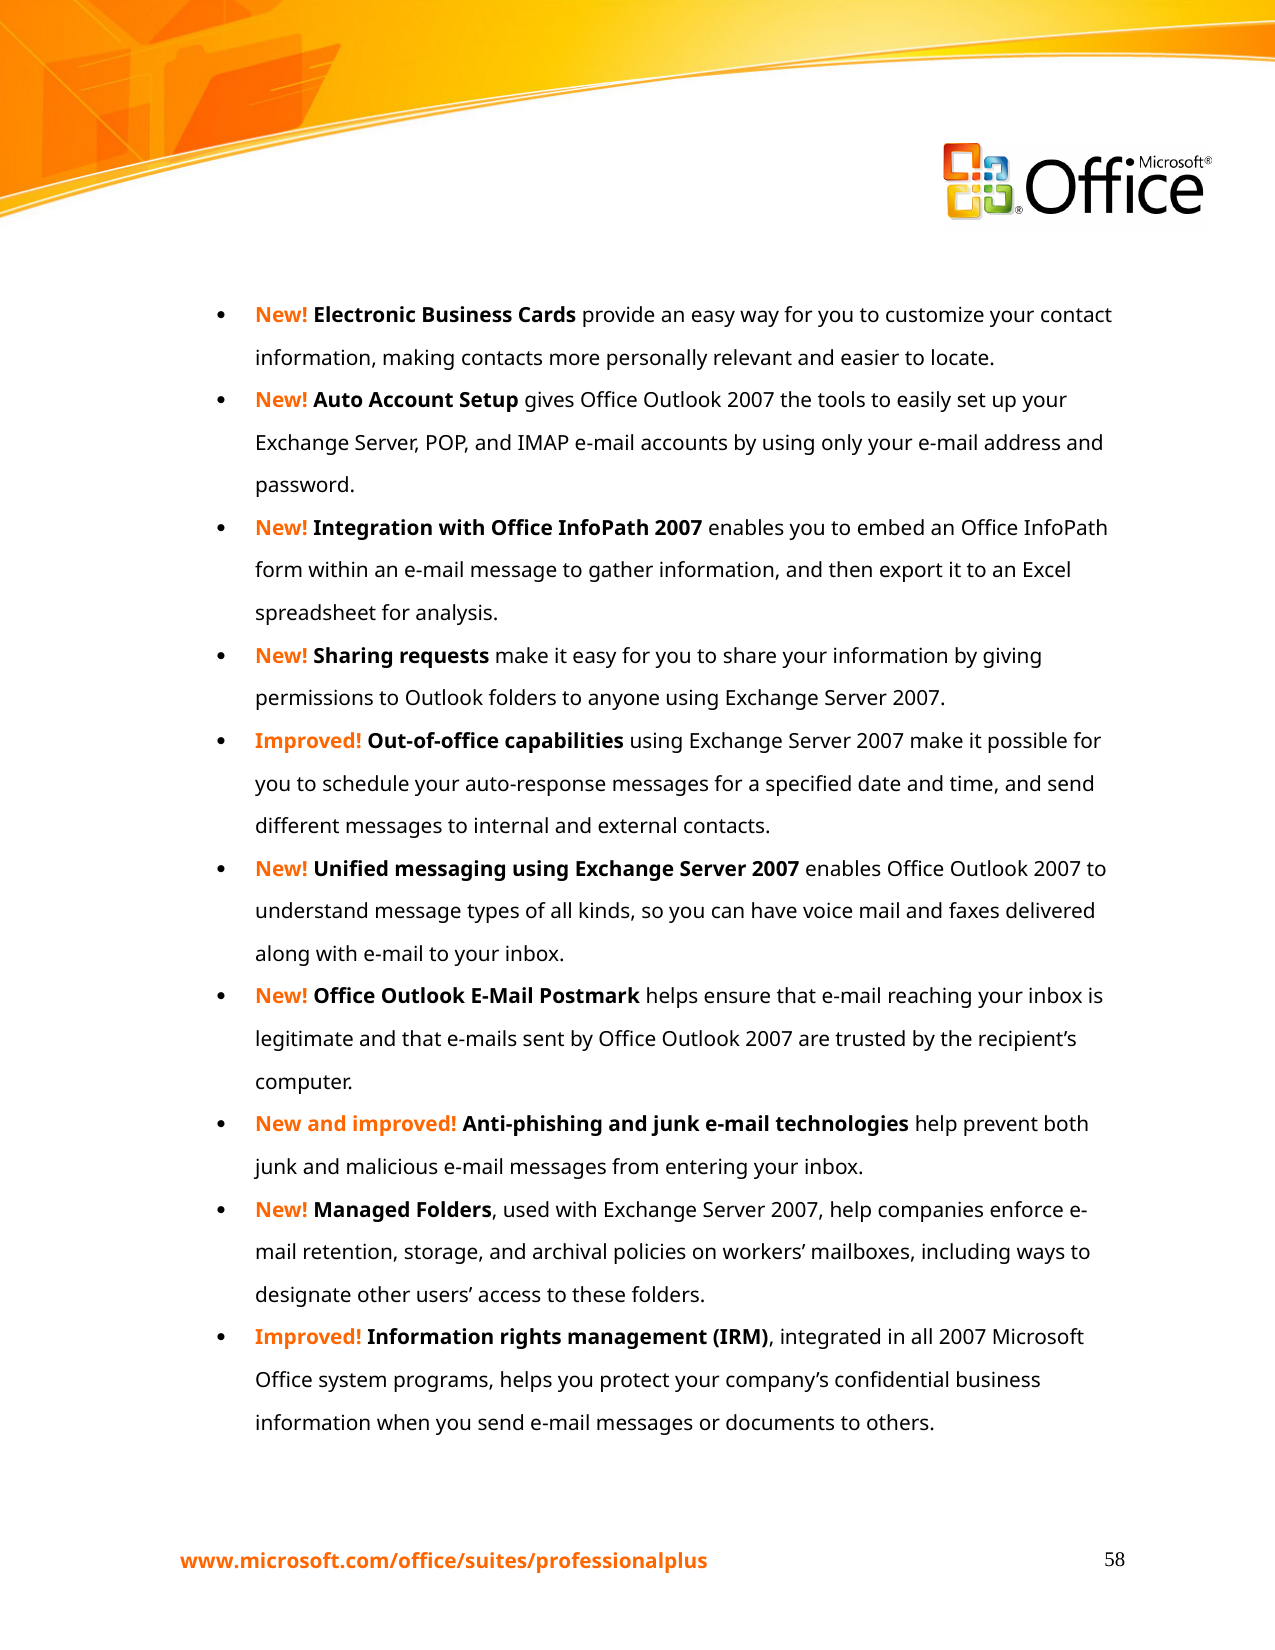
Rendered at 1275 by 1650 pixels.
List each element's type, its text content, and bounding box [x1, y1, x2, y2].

text New! Managed Folders, used with Exchange Server 2007, help companies enforce e-mail retention, storage, and archival policies on workers’ mailboxes, including ways to designate other users’ access to these folders. [217, 1195, 1125, 1308]
text New! Office Outlook E-Mail Postmark helps ensure that e-mail reaching your inbox is legitimate and that e-mails sent by Office Outlook 2007 are trusted by the recipient’s computer. [217, 982, 1125, 1095]
text New! Integration with Office InfoPath 2007 enables you to embed an Office InfoPath form within an e-mail message to gather information, and then export it to an Excel spreadsheet for analysis. [217, 513, 1125, 627]
text New! Electronic Business Cards provide an easy way for you to customize your contact information, making contacts more personally relevant and easier to locate. [217, 300, 1125, 371]
text New! Auto Account Setup gives Office Outlook 2007 the tools to easily set up your Exchange Server, POP, and IMAP e-mail accounts by using only your e-mail address and password. [217, 385, 1125, 499]
text New and improved! Anti-phishing and junk e-mail technologies help prevent both junk and malicious e-mail messages from entering your inbox. [217, 1109, 1125, 1181]
text New! Sharing requests make it easy for you to share your information by giving permissions to Outlook folders to anyone using Exchange Server 2007. [217, 641, 1125, 712]
text Improved! Out-of-office capabilities using Exchange Server 2007 make it possible for you to schedule your auto-response messages for a specified date and time, and send different messages to internal and external contacts. [217, 726, 1125, 840]
text Improved! Information rights management (IRM), integrated in all 2007 Microsoft Office system programs, helps you protect your company’s confidential business information when you send e-mail messages or documents to others. [217, 1322, 1125, 1436]
text New! Unified messaging using Exchange Server 2007 enables Office Outlook 2007 to understand message types of all kinds, so you can have voice mail and faxes delivered along with e-mail to your inbox. [217, 854, 1125, 967]
picture [0, 0, 1275, 257]
